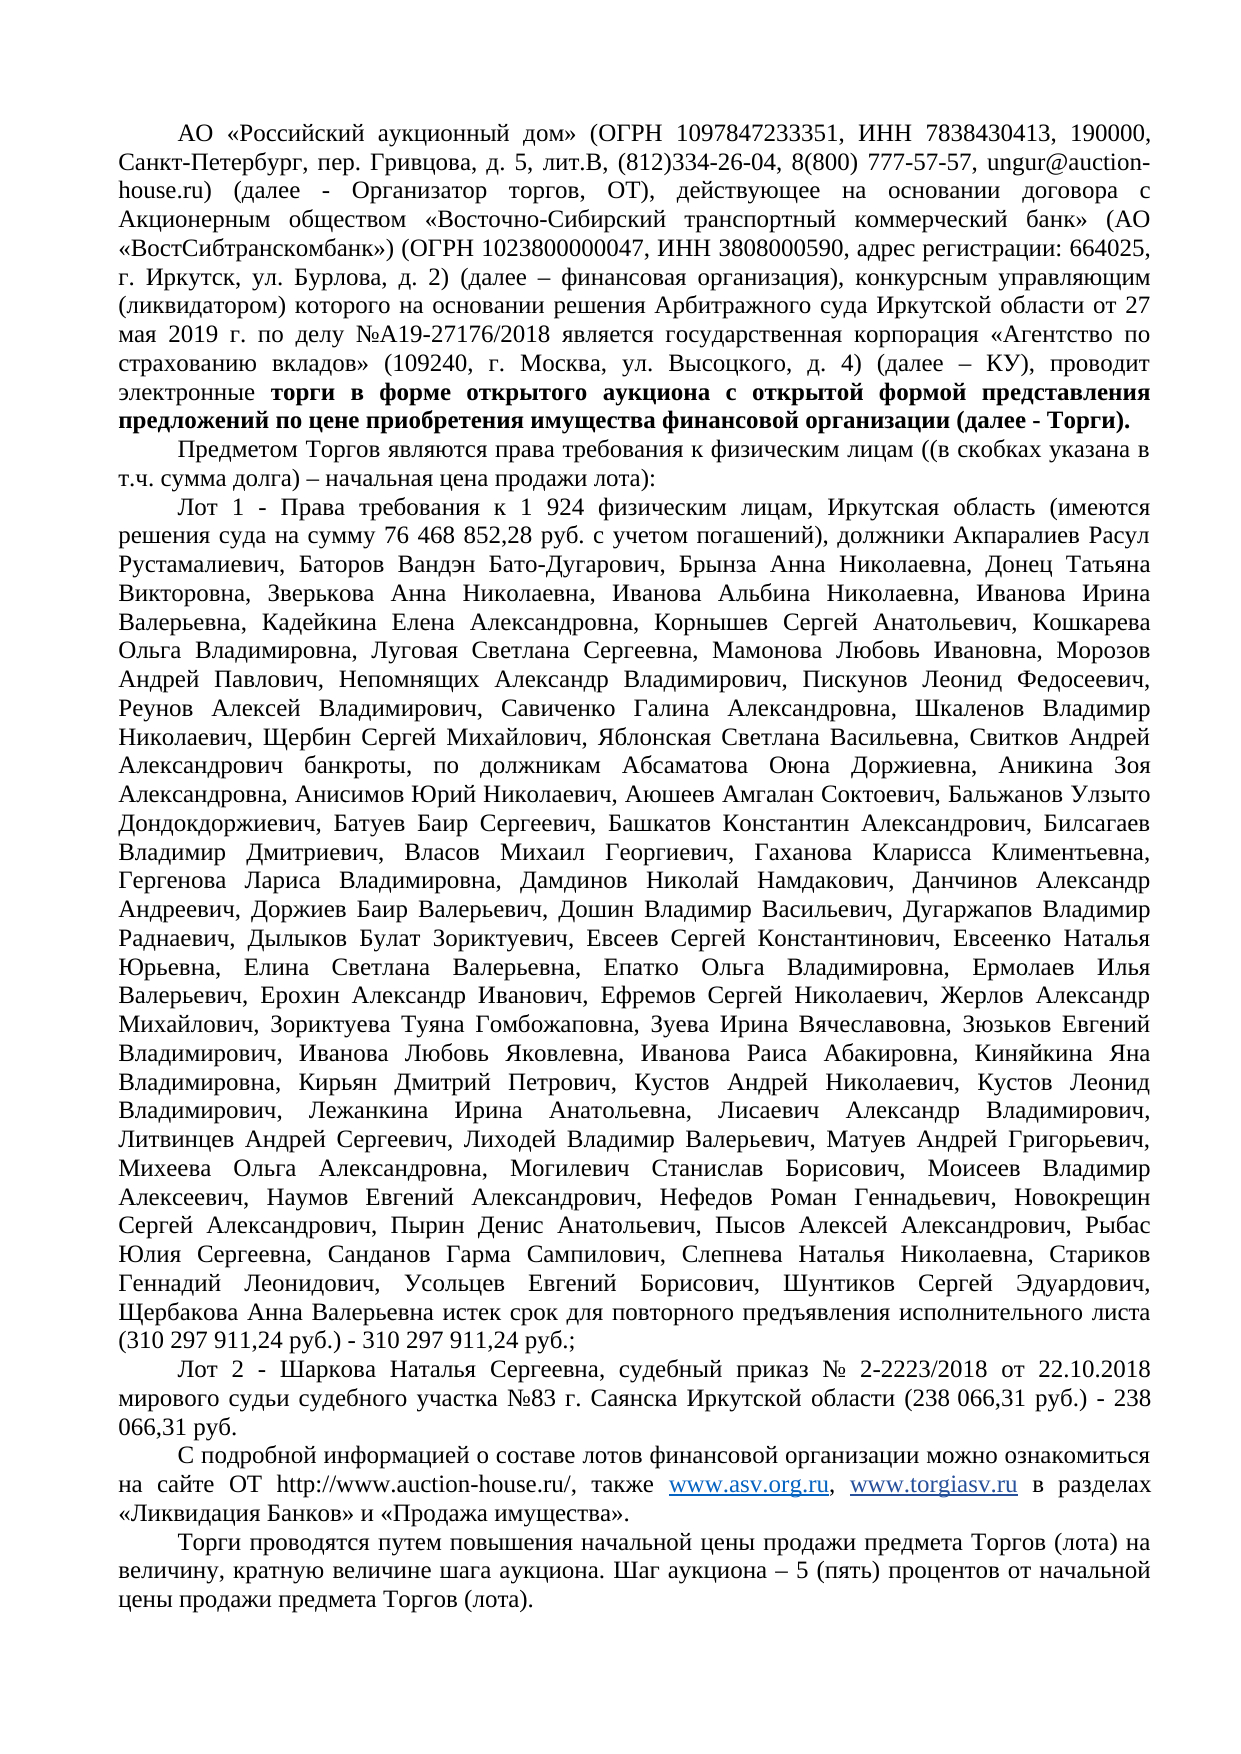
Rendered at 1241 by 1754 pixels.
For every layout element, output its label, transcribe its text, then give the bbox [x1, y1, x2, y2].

text Предметом Торгов являются права требования к физическим лицам ((в скобках указана в т.ч. сумма долга) – начальная цена продажи лота): [118, 434, 1151, 492]
text Лот 2 - Шаркова Наталья Сергеевна, судебный приказ № 2-2223/2018 от 22.10.2018 мирового судьи судебного участка №83 г. Саянска Иркутской области (238 066,31 руб.) - 238 066,31 руб. [118, 1354, 1151, 1441]
text Лот 1 - Права требования к 1 924 физическим лицам, Иркутская область (имеются решения суда на сумму 76 468 852,28 руб. с учетом погашений), должники Акпаралиев Расул Рустамалиевич, Баторов Вандэн Бато-Дугарович, Брынза Анна Николаевна, Донец Татьяна Викторовна, Зверькова Анна Николаевна, Иванова Альбина Николаевна, Иванова Ирина Валерьевна, Кадейкина Елена Александровна, Корнышев Сергей Анатольевич, Кошкарева Ольга Владимировна, Луговая Светлана Сергеевна, Мамонова Любовь Ивановна, Морозов Андрей Павлович, Непомнящих Александр Владимирович, Пискунов Леонид Федосеевич, Реунов Алексей Владимирович, Савиченко Галина Александровна, Шкаленов Владимир Николаевич, Щербин Сергей Михайлович, Яблонская Светлана Васильевна, Свитков Андрей Александрович банкроты, по должникам Абсаматова Оюна Доржиевна, Аникина Зоя Александровна, Анисимов Юрий Николаевич, Аюшеев Амгалан Соктоевич, Бальжанов Улзыто Дондокдоржиевич, Батуев Баир Сергеевич, Башкатов Константин Александрович, Билсагаев Владимир Дмитриевич, Власов Михаил Георгиевич, Гаханова Кларисса Климентьевна, Гергенова Лариса Владимировна, Дамдинов Николай Намдакович, Данчинов Александр Андреевич, Доржиев Баир Валерьевич, Дошин Владимир Васильевич, Дугаржапов Владимир Раднаевич, Дылыков Булат Зориктуевич, Евсеев Сергей Константинович, Евсеенко Наталья Юрьевна, Елина Светлана Валерьевна, Епатко Ольга Владимировна, Ермолаев Илья Валерьевич, Ерохин Александр Иванович, Ефремов Сергей Николаевич, Жерлов Александр Михайлович, Зориктуева Туяна Гомбожаповна, Зуева Ирина Вячеславовна, Зюзьков Евгений Владимирович, Иванова Любовь Яковлевна, Иванова Раиса Абакировна, Киняйкина Яна Владимировна, Кирьян Дмитрий Петрович, Кустов Андрей Николаевич, Кустов Леонид Владимирович, Лежанкина Ирина Анатольевна, Лисаевич Александр Владимирович, Литвинцев Андрей Сергеевич, Лиходей Владимир Валерьевич, Матуев Андрей Григорьевич, Михеева Ольга Александровна, Могилевич Станислав Борисович, Моисеев Владимир Алексеевич, Наумов Евгений Александрович, Нефедов Роман Геннадьевич, Новокрещин Сергей Александрович, Пырин Денис Анатольевич, Пысов Алексей Александрович, Рыбас Юлия Сергеевна, Санданов Гарма Сампилович, Слепнева Наталья Николаевна, Стариков Геннадий Леонидович, Усольцев Евгений Борисович, Шунтиков Сергей Эдуардович, Щербакова Анна Валерьевна истек срок для повторного предъявления исполнительного листа (310 297 911,24 руб.) - 310 297 911,24 руб.; [118, 492, 1151, 1354]
text С подробной информацией о составе лотов финансовой организации можно ознакомиться на сайте ОТ http://www.auction-house.ru/, также www.asv.org.ru, www.torgiasv.ru в разделах «Ликвидация Банков» и «Продажа имущества». [118, 1441, 1151, 1527]
text АО «Российский аукционный дом» (ОГРН 1097847233351, ИНН 7838430413, 190000, Санкт-Петербург, пер. Гривцова, д. 5, лит.В, (812)334-26-04, 8(800) 777-57-57, ungur@auction-house.ru) (далее - Организатор торгов, ОТ), действующее на основании договора с Акционерным обществом «Восточно-Сибирский транспортный коммерческий банк» (АО «ВостСибтранскомбанк») (ОГРН 1023800000047, ИНН 3808000590, адрес регистрации: 664025, г. Иркутск, ул. Бурлова, д. 2) (далее – финансовая организация), конкурсным управляющим (ликвидатором) которого на основании решения Арбитражного суда Иркутской области от 27 мая 2019 г. по делу №А19-27176/2018 является государственная корпорация «Агентство по страхованию вкладов» (109240, г. Москва, ул. Высоцкого, д. 4) (далее – КУ), проводит электронные торги в форме открытого аукциона с открытой формой представления предложений по цене приобретения имущества финансовой организации (далее - Торги). [118, 118, 1151, 434]
text Торги проводятся путем повышения начальной цены продажи предмета Торгов (лота) на величину, кратную величине шага аукциона. Шаг аукциона – 5 (пять) процентов от начальной цены продажи предмета Торгов (лота). [118, 1527, 1151, 1613]
